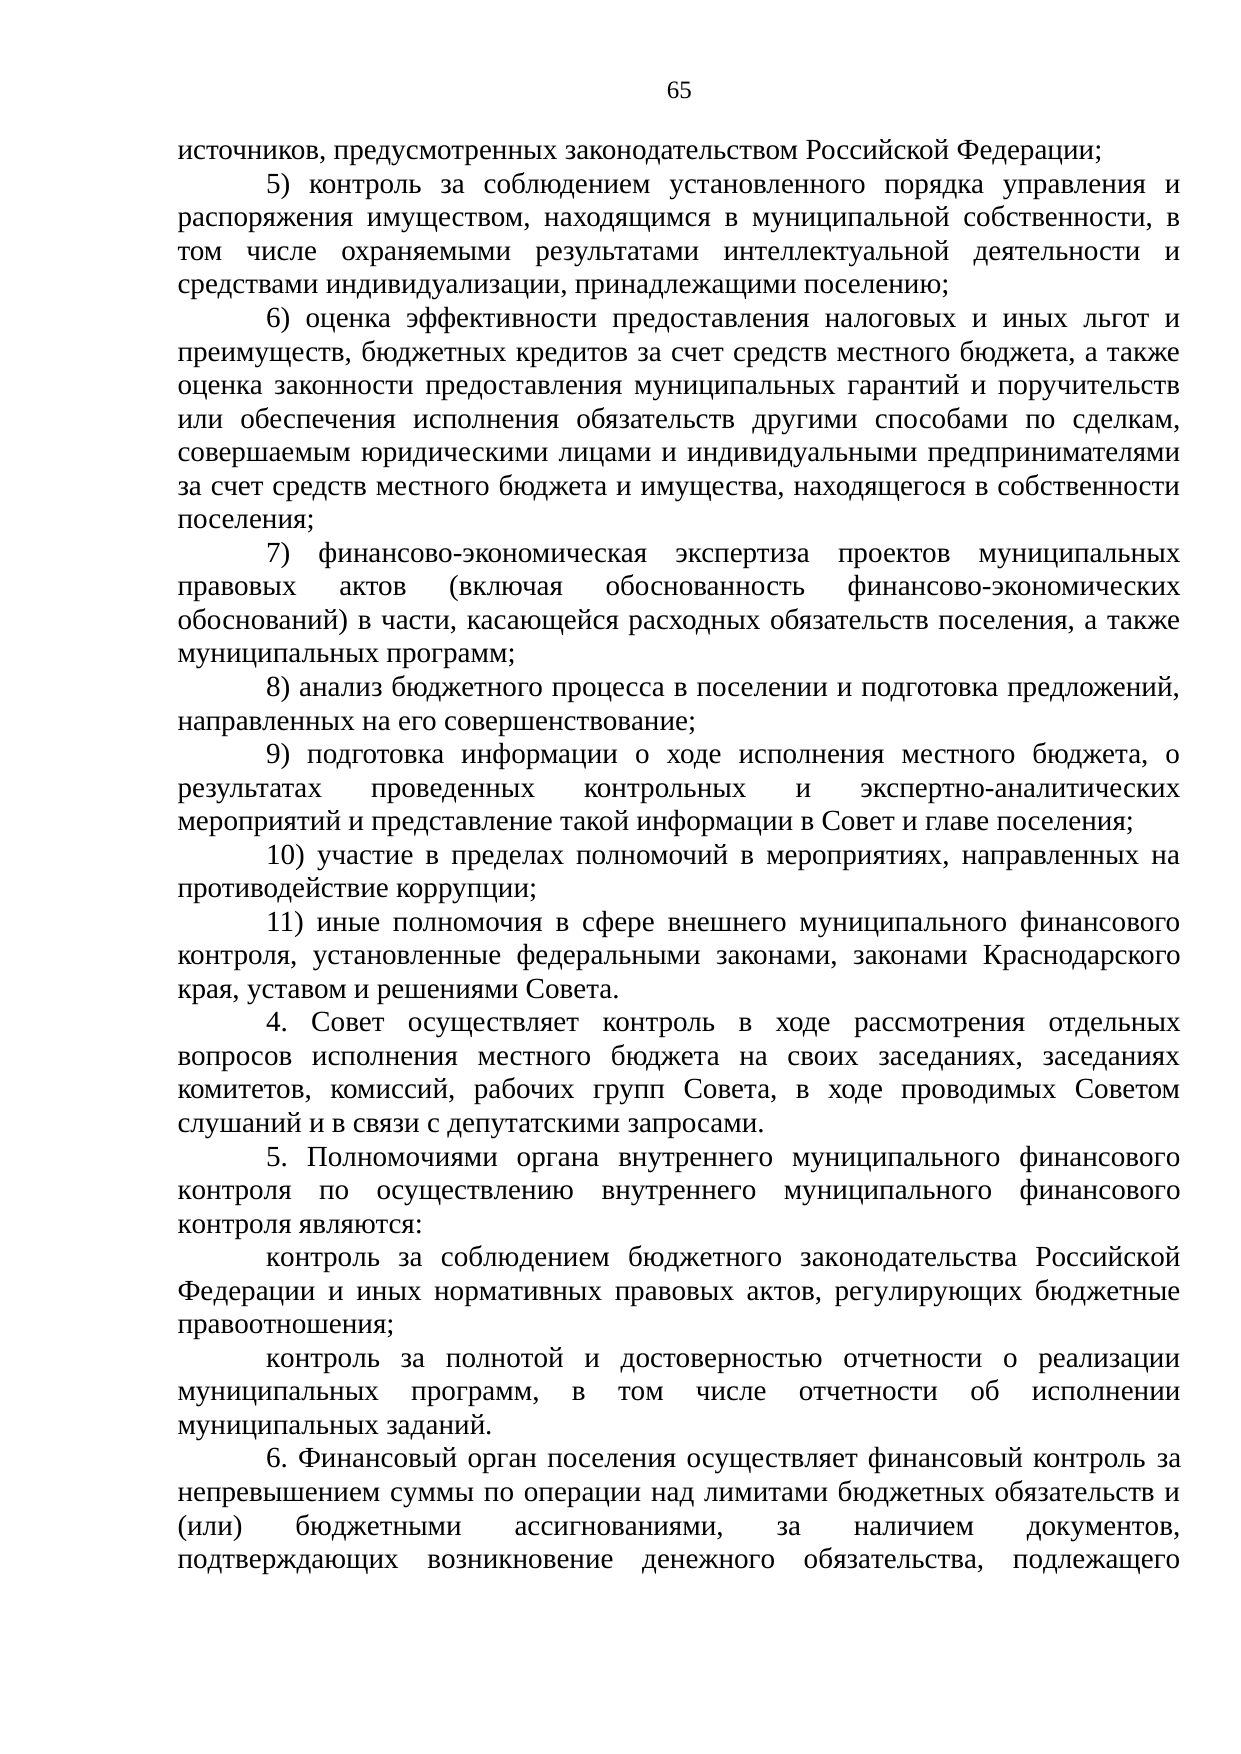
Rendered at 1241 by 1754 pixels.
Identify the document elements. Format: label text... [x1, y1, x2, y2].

text 10) участие в пределах полномочий в мероприятиях, направленных на противодействие коррупции; [177, 837, 1181, 904]
text 5) контроль за соблюдением установленного порядка управления и распоряжения имуществом, находящимся в муниципальной собственности, в том числе охраняемыми результатами интеллектуальной деятельности и средствами индивидуализации, принадлежащими поселению; [177, 166, 1181, 300]
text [177, 1441, 1181, 1575]
text 7) финансово-экономическая экспертиза проектов муниципальных правовых актов (включая обоснованность финансово-экономических обоснований) в части, касающейся расходных обязательств поселения, а также муниципальных программ; [177, 535, 1181, 669]
text 11) иные полномочия в сфере внешнего муниципального финансового контроля, установленные федеральными законами, законами Краснодарского края, уставом и решениями Совета. [177, 904, 1181, 1004]
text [177, 132, 1181, 166]
text 6) оценка эффективности предоставления налоговых и иных льгот и преимуществ, бюджетных кредитов за счет средств местного бюджета, а также оценка законности предоставления муниципальных гарантий и поручительств или обеспечения исполнения обязательств другими способами по сделкам, совершаемым юридическими лицами и индивидуальными предпринимателями за счет средств местного бюджета и имущества, находящегося в собственности поселения; [177, 300, 1181, 535]
text контроль за полнотой и достоверностью отчетности о реализации муниципальных программ, в том числе отчетности об исполнении муниципальных заданий. [177, 1340, 1181, 1441]
text контроль за соблюдением бюджетного законодательства Российской Федерации и иных нормативных правовых актов, регулирующих бюджетные правоотношения; [177, 1239, 1181, 1340]
text 5. Полномочиями органа внутреннего муниципального финансового контроля по осуществлению внутреннего муниципального финансового контроля являются: [177, 1139, 1181, 1239]
text 4. Совет осуществляет контроль в ходе рассмотрения отдельных вопросов исполнения местного бюджета на своих заседаниях, заседаниях комитетов, комиссий, рабочих групп Совета, в ходе проводимых Советом слушаний и в связи с депутатскими запросами. [177, 1004, 1181, 1139]
text 9) подготовка информации о ходе исполнения местного бюджета, о результатах проведенных контрольных и экспертно-аналитических мероприятий и представление такой информации в Совет и главе поселения; [177, 736, 1181, 837]
text 8) анализ бюджетного процесса в поселении и подготовка предложений, направленных на его совершенствование; [177, 669, 1181, 736]
